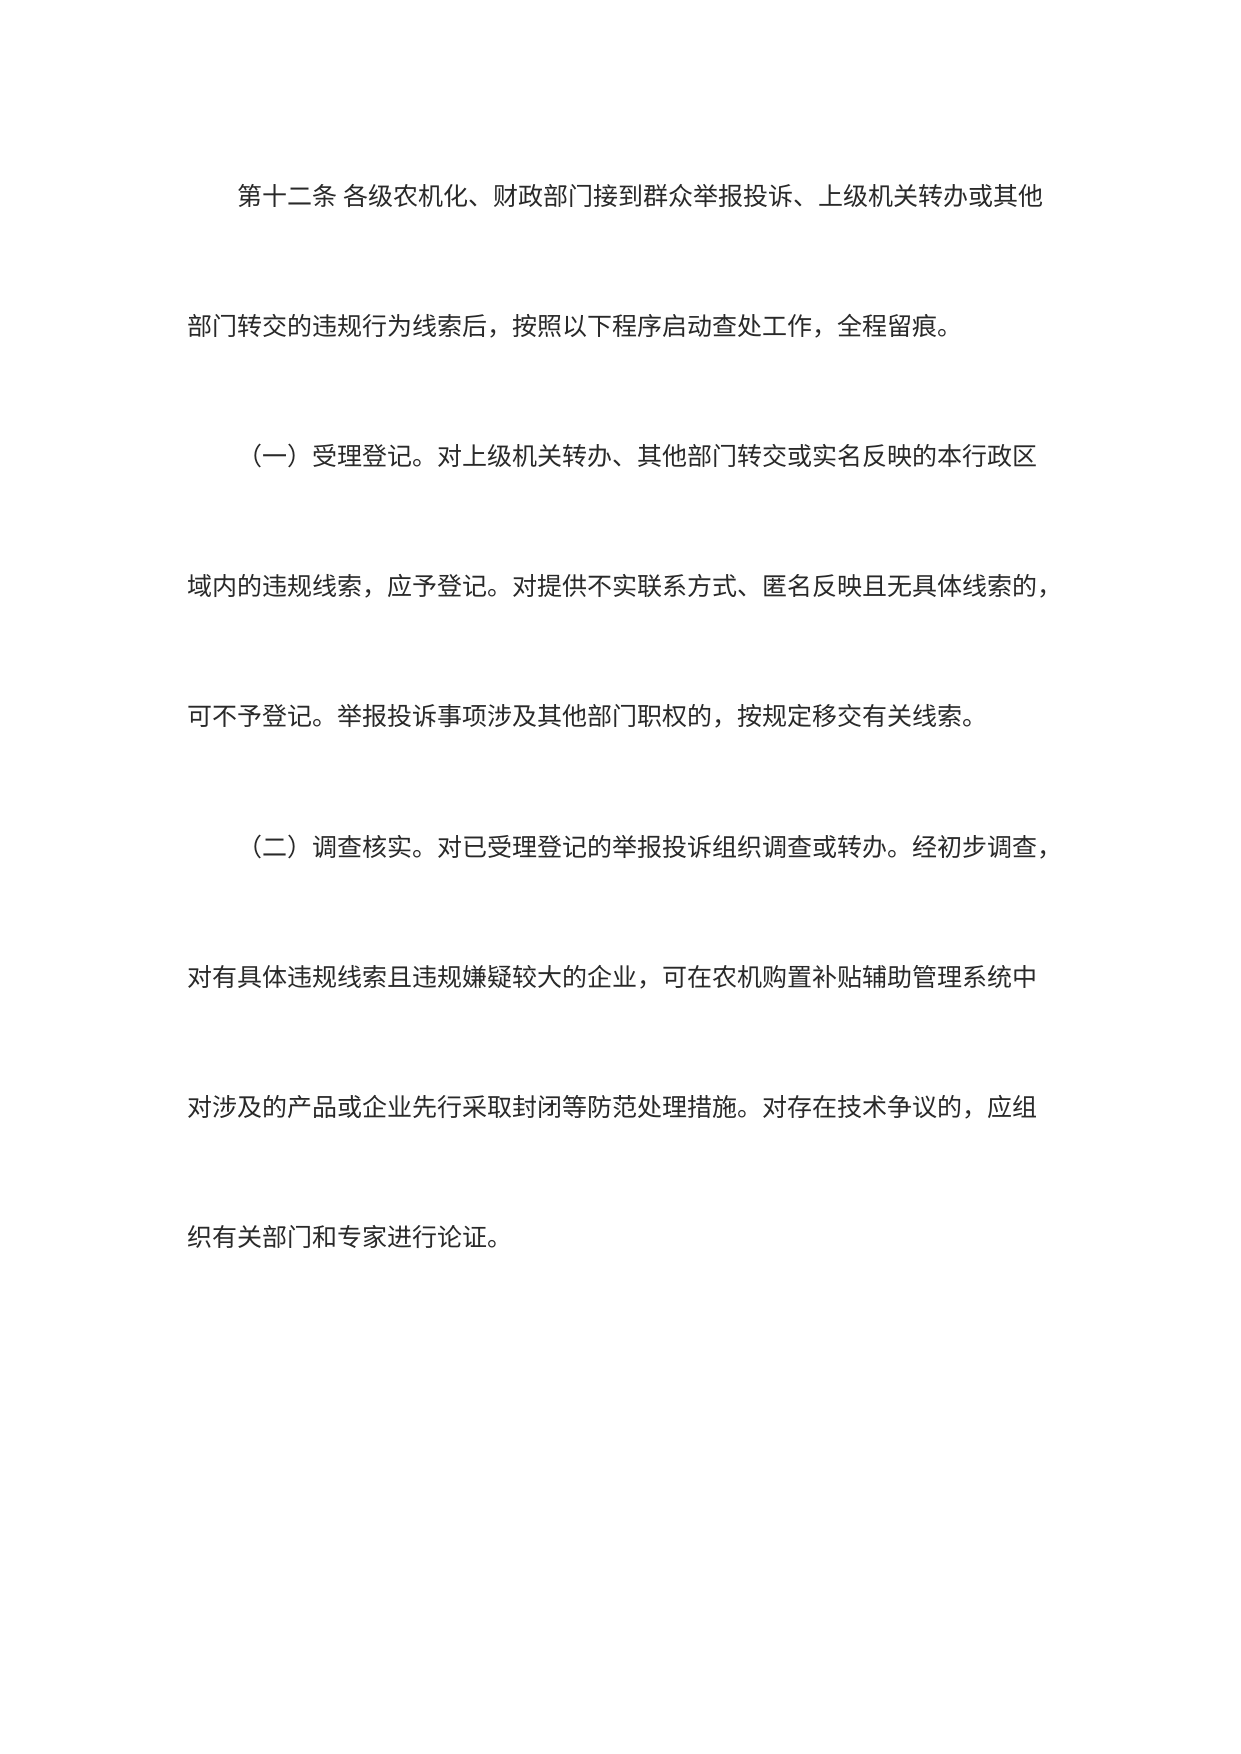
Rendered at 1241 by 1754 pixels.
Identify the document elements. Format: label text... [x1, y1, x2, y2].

text （一）受理登记。对上级机关转办、其他部门转交或实名反映的本行政区域内的违规线索，应予登记。对提供不实联系方式、匿名反映且无具体线索的，可不予登记。举报投诉事项涉及其他部门职权的，按规定移交有关线索。 [187, 422, 1053, 747]
text 第十二条 各级农机化、财政部门接到群众举报投诉、上级机关转办或其他部门转交的违规行为线索后，按照以下程序启动查处工作，全程留痕。 [187, 162, 1053, 357]
text （二）调查核实。对已受理登记的举报投诉组织调查或转办。经初步调查，对有具体违规线索且违规嫌疑较大的企业，可在农机购置补贴辅助管理系统中对涉及的产品或企业先行采取封闭等防范处理措施。对存在技术争议的，应组织有关部门和专家进行论证。 [187, 813, 1053, 1268]
